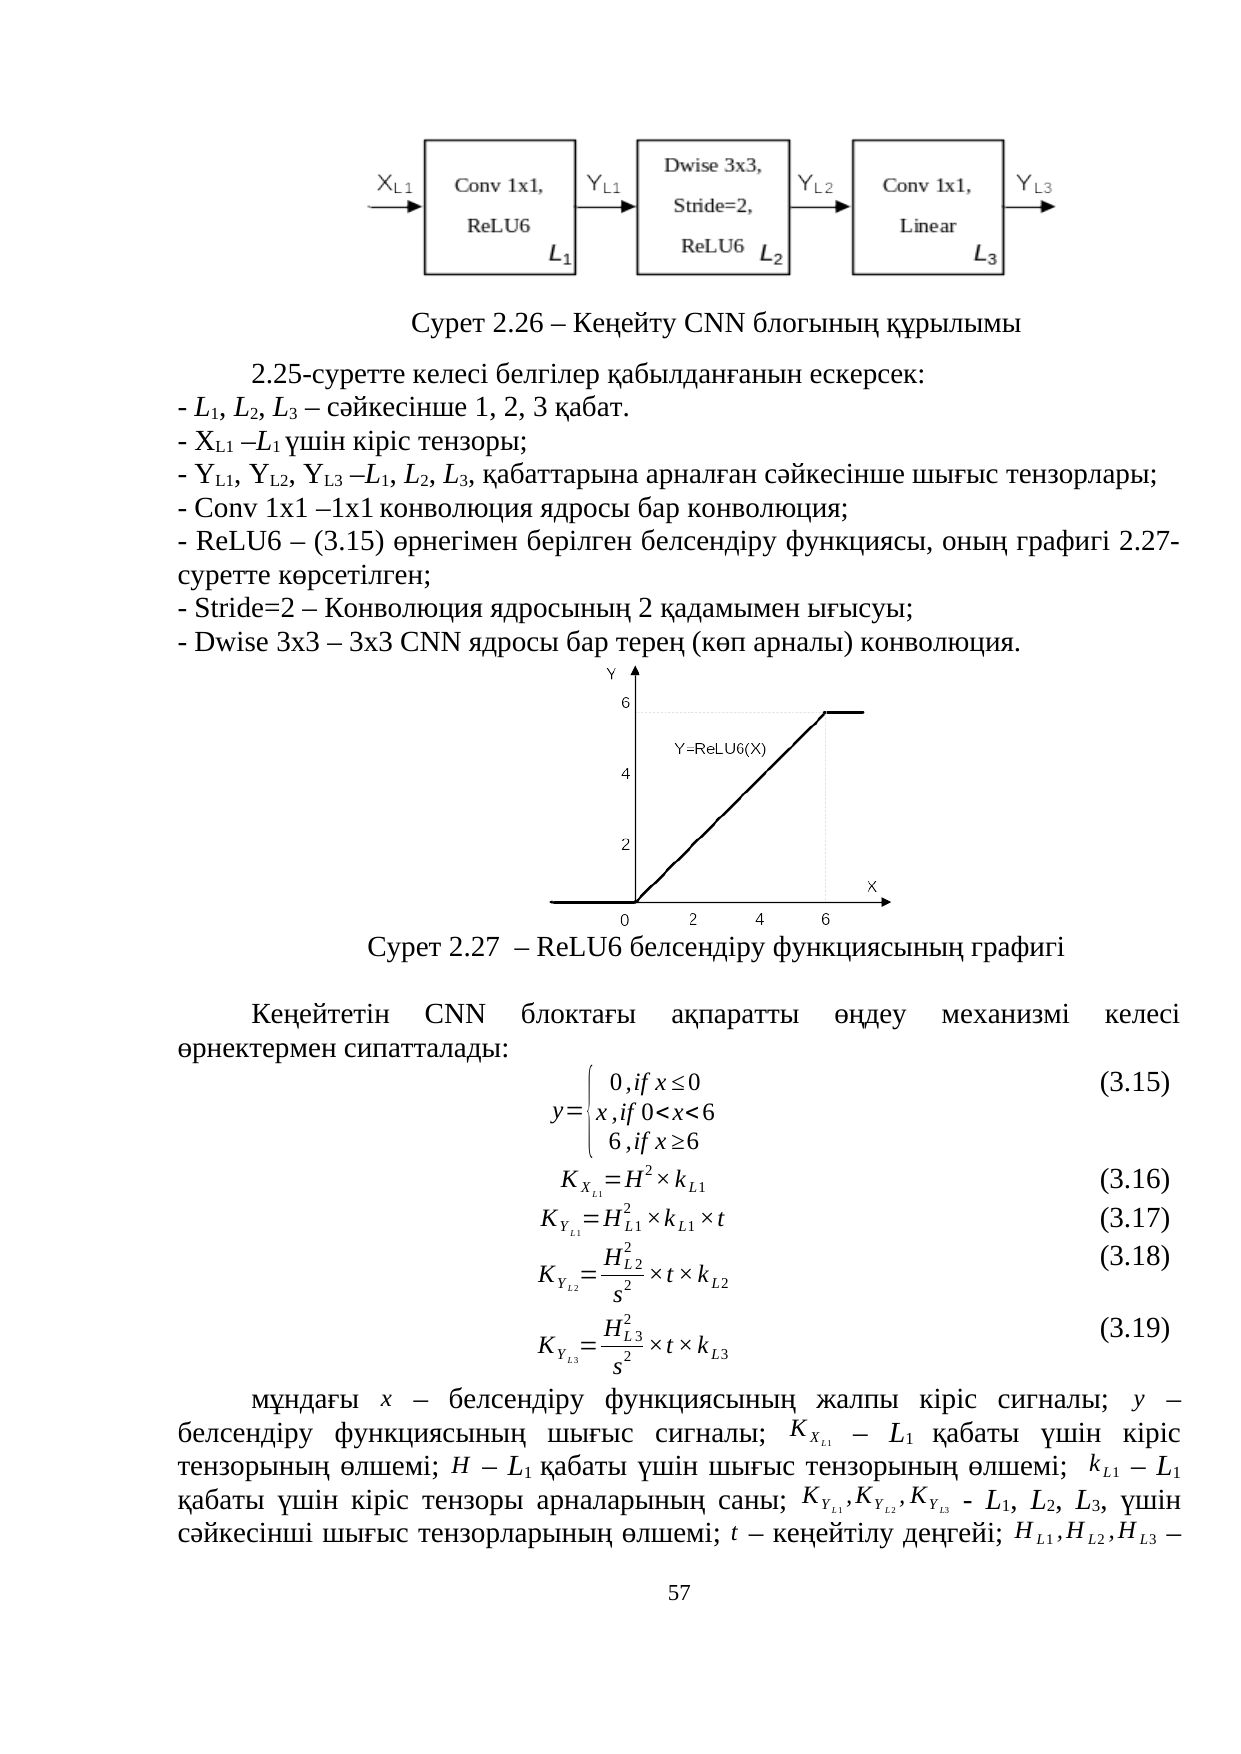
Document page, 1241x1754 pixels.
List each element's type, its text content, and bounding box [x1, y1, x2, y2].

text - Dwise 3x3 – 3x3 CNN ядросы бар терең (көп арналы) конволюция. [177, 624, 1181, 658]
text - Stride=2 – Конволюция ядросының 2 қадамымен ығысуы; [177, 591, 1181, 624]
table_cell [177, 1200, 1088, 1238]
text Сурет 2.26 – Кеңейту CNN блогының құрылымы [177, 306, 1181, 339]
table_header [177, 1064, 1088, 1161]
text Сурет 2.27 – ReLU6 белсендіру функциясының графигі [177, 929, 1181, 963]
table_cell (3.16) [1088, 1161, 1181, 1200]
table_cell [177, 1161, 1088, 1200]
text Кеңейтетін CNN блоктағы ақпаратты өңдеу механизмі келесі өрнектермен сипатталады: [177, 997, 1181, 1064]
text - XL1 –L1 үшін кіріс тензоры; [177, 423, 1181, 456]
text - YL1, YL2, YL3 –L1, L2, L3, қабаттарына арналған сәйкесінше шығыс тензорлары; [177, 456, 1181, 490]
text - L1, L2, L3 – сәйкесінше 1, 2, 3 қабат. [177, 389, 1181, 423]
table_cell (3.17) [1088, 1200, 1181, 1238]
text 2.25-суретте келесі белгілер қабылданғанын ескерсек: [177, 356, 1181, 389]
text - ReLU6 – (3.15) өрнегімен берілген белсендіру функциясы, оның графигі 2.27-суретте көрсетілген; [177, 523, 1181, 591]
table_cell [177, 1310, 1088, 1381]
table_cell (3.19) [1088, 1310, 1181, 1381]
text - Conv 1x1 –1х1 конволюция ядросы бар конволюция; [177, 490, 1181, 523]
table_cell (3.18) [1088, 1239, 1181, 1310]
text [177, 1381, 1181, 1549]
table_cell [177, 1239, 1088, 1310]
table_header (3.15) [1088, 1064, 1181, 1161]
